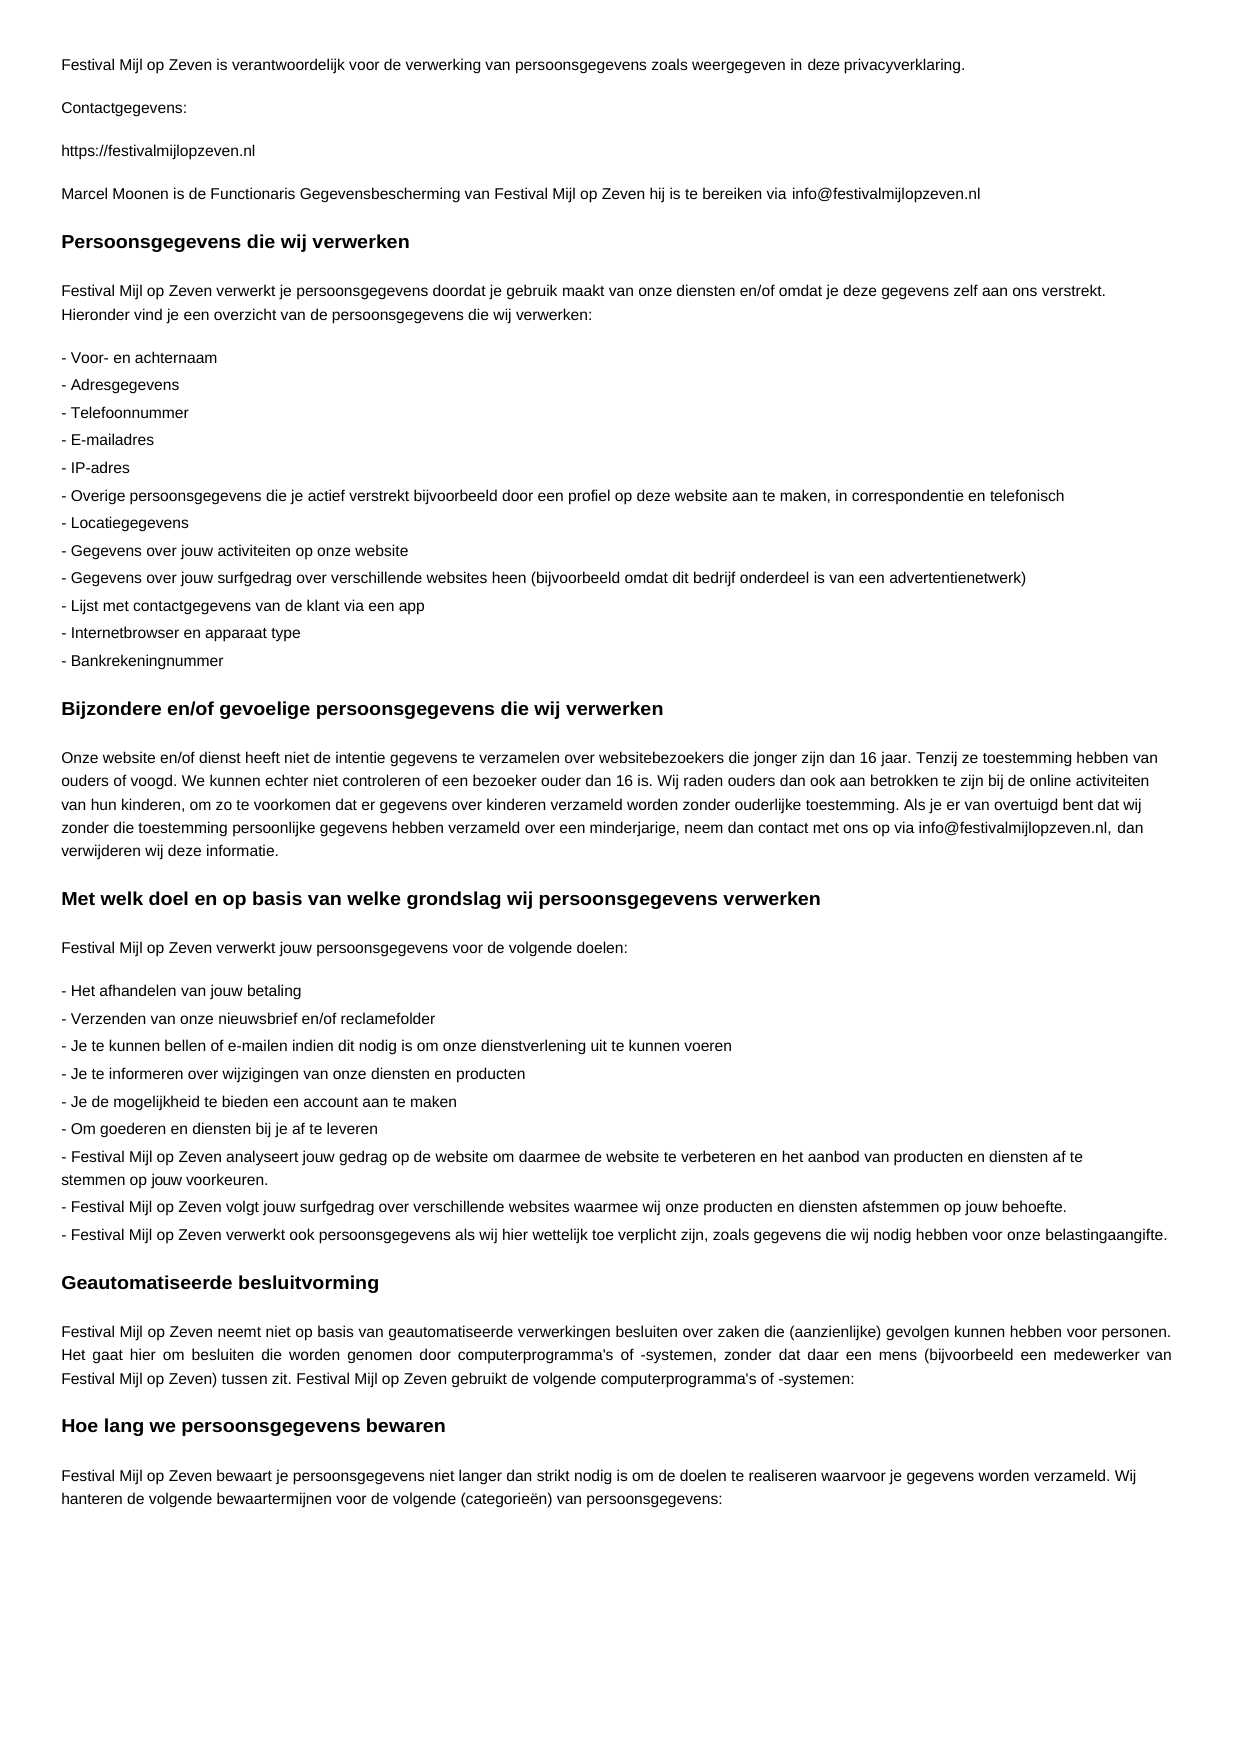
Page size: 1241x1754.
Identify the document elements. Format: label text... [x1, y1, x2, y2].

list E-mailadres [61, 431, 1190, 449]
text Contactgegevens: [61, 99, 1190, 117]
list Je de mogelijkheid te bieden een account aan te maken [61, 1092, 1190, 1110]
list Gegevens over jouw activiteiten op onze website [61, 541, 1190, 559]
list Om goederen en diensten bij je af te leveren [61, 1120, 1190, 1138]
list Locatiegegevens [61, 514, 1190, 532]
list Verzenden van onze nieuwsbrief en/of reclamefolder [61, 1009, 1190, 1028]
text Festival Mijl op Zeven bewaart je persoonsgegevens niet langer dan strikt nodig is om de doelen te realiseren waarvoor je gegevens worden verzameld. Wij hanteren de volgende bewaartermijnen voor de volgende (categorieën) van persoonsgegevens: [61, 1466, 1141, 1508]
text Onze website en/of dienst heeft niet de intentie gegevens te verzamelen over websitebezoekers die jonger zijn dan 16 jaar. Tenzij ze toestemming hebben van ouders of voogd. We kunnen echter niet controleren of een bezoeker ouder dan 16 is. Wij raden ouders dan ook aan betrokken te zijn bij de online activiteiten van hun kinderen, om zo te voorkomen dat er gegevens over kinderen verzameld worden zonder ouderlijke toestemming. Als je er van overtuigd bent dat wij zonder die toestemming persoonlijke gegevens hebben verzameld over een minderjarige, neem dan contact met ons op via info@festivalmijlopzeven.nl, dan verwijderen wij deze informatie. [61, 749, 1177, 860]
subtitle Geautomatiseerde besluitvorming [61, 1271, 1190, 1293]
list Internetbrowser en apparaat type [61, 624, 1190, 642]
subtitle Met welk doel en op basis van welke grondslag wij persoonsgegevens verwerken [61, 888, 1190, 909]
list Bankrekeningnummer [61, 652, 1190, 669]
subtitle Bijzondere en/of gevoelige persoonsgegevens die wij verwerken [61, 697, 1190, 719]
text Festival Mijl op Zeven neemt niet op basis van geautomatiseerde verwerkingen besluiten over zaken die (aanzienlijke) gevolgen kunnen hebben voor personen. Het gaat hier om besluiten die worden genomen door computerprogramma's of -systemen, zonder dat daar een mens (bijvoorbeeld een medewerker van Festival Mijl op Zeven) tussen zit. Festival Mijl op Zeven gebruikt de volgende computerprogramma's of -systemen: [61, 1323, 1174, 1387]
subtitle Persoonsgegevens die wij verwerken [61, 231, 1190, 252]
list Adresgegevens [61, 376, 1190, 394]
text Festival Mijl op Zeven verwerkt jouw persoonsgegevens voor de volgende doelen: [61, 939, 1190, 957]
list Overige persoonsgegevens die je actief verstrekt bijvoorbeeld door een profiel op deze website aan te maken, in correspondentie en telefonisch [61, 486, 1190, 504]
text Festival Mijl op Zeven is verantwoordelijk voor de verwerking van persoonsgegevens zoals weergegeven in deze privacyverklaring. [61, 56, 1190, 74]
list Festival Mijl op Zeven verwerkt ook persoonsgegevens als wij hier wettelijk toe verplicht zijn, zoals gegevens die wij nodig hebben voor onze belastingaangifte. [61, 1226, 1190, 1244]
list Je te informeren over wijzigingen van onze diensten en producten [61, 1065, 1190, 1083]
list Gegevens over jouw surfgedrag over verschillende websites heen (bijvoorbeeld omdat dit bedrijf onderdeel is van een advertentienetwerk) [61, 569, 1190, 587]
subtitle Hoe lang we persoonsgegevens bewaren [61, 1415, 1190, 1437]
list Je te kunnen bellen of e-mailen indien dit nodig is om onze dienstverlening uit te kunnen voeren [61, 1037, 1190, 1055]
text https://festivalmijlopzeven.nl [61, 142, 271, 160]
list Het afhandelen van jouw betaling [61, 982, 1190, 1000]
list Festival Mijl op Zeven volgt jouw surfgedrag over verschillende websites waarmee wij onze producten en diensten afstemmen op jouw behoefte. [61, 1198, 1190, 1216]
list Lijst met contactgegevens van de klant via een app [61, 596, 1190, 614]
list IP-adres [61, 459, 1190, 477]
list Festival Mijl op Zeven analyseert jouw gedrag op de website om daarmee de website te verbeteren en het aanbod van producten en diensten af te stemmen op jouw voorkeuren. [61, 1147, 1124, 1189]
text Marcel Moonen is de Functionaris Gegevensbescherming van Festival Mijl op Zeven hij is te bereiken via info@festivalmijlopzeven.nl [61, 185, 1190, 203]
text Festival Mijl op Zeven verwerkt je persoonsgegevens doordat je gebruik maakt van onze diensten en/of omdat je deze gegevens zelf aan ons verstrekt. Hieronder vind je een overzicht van de persoonsgegevens die wij verwerken: [61, 282, 1175, 323]
list Voor- en achternaam [61, 348, 1190, 366]
list Telefoonnummer [61, 403, 1190, 422]
